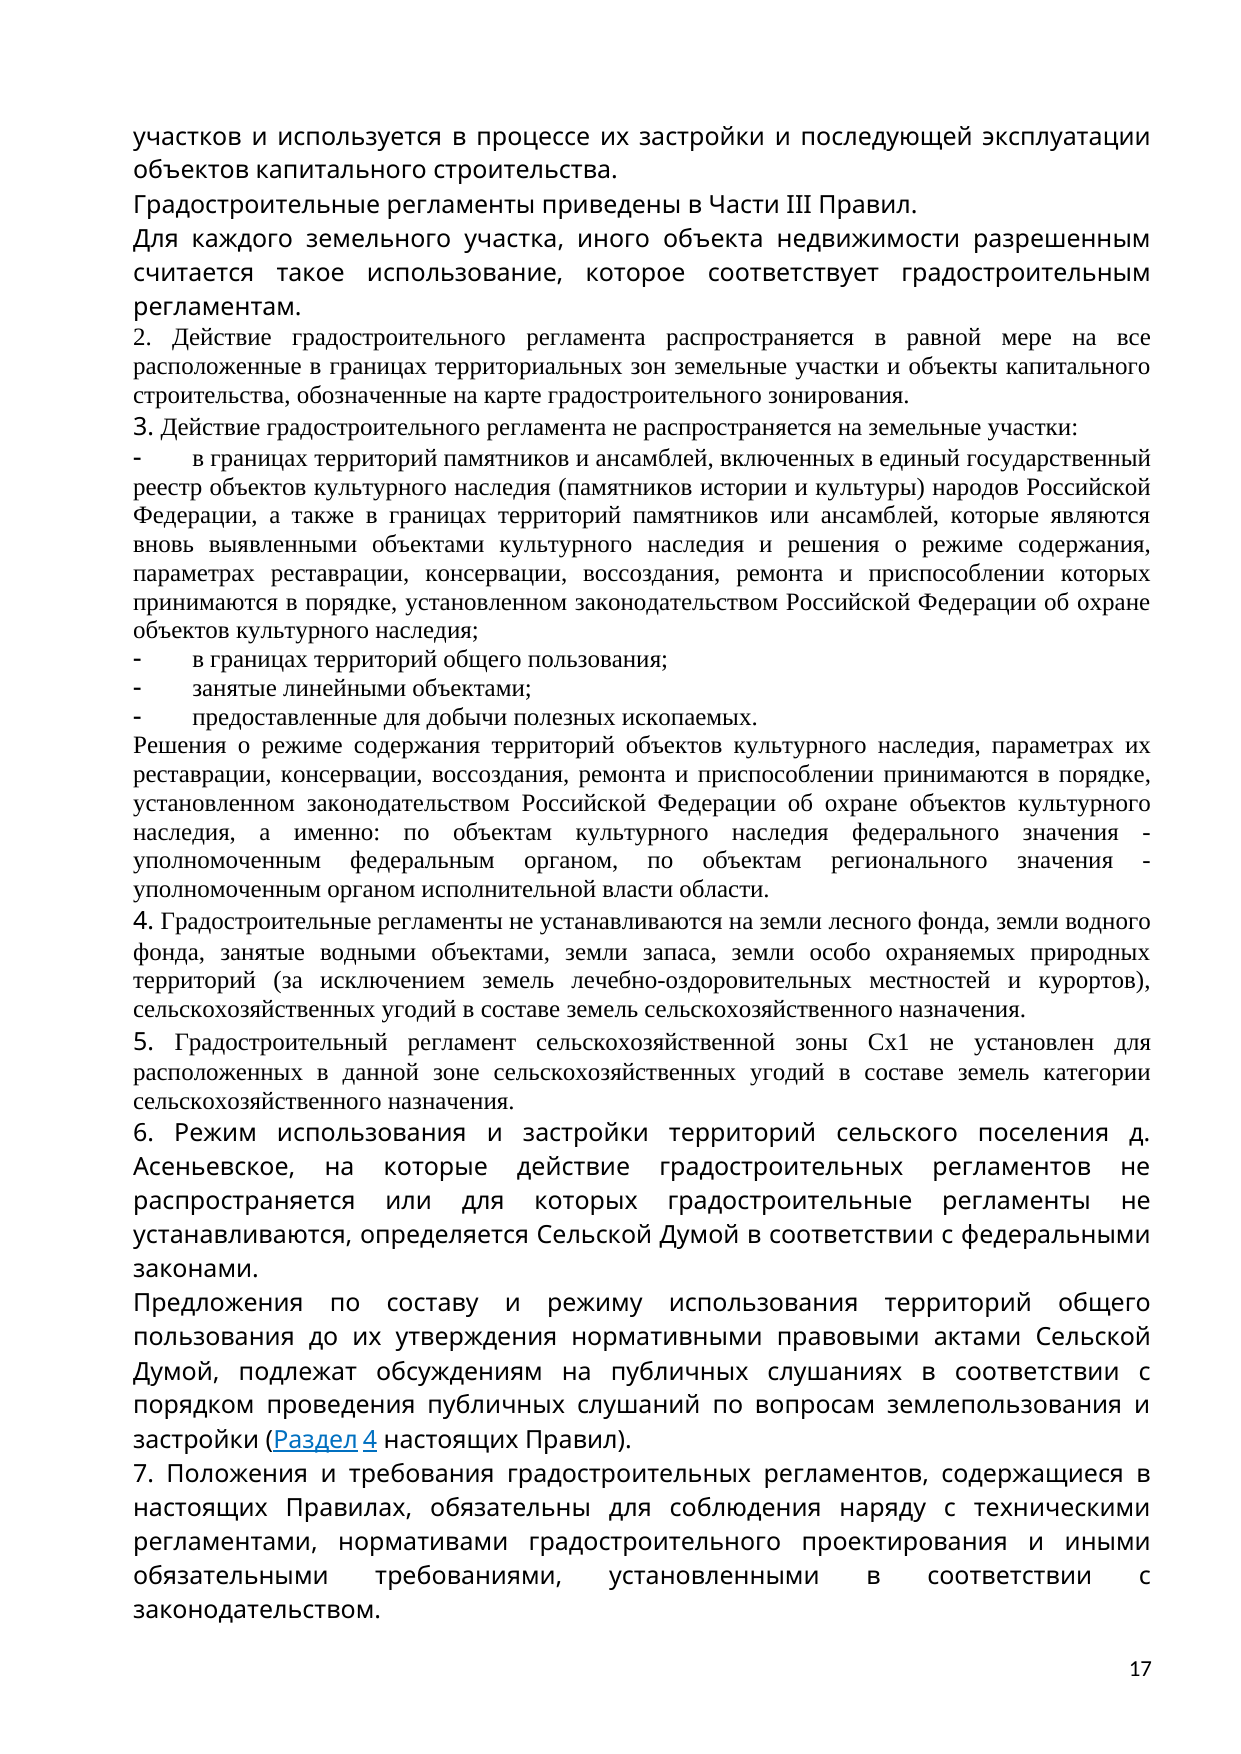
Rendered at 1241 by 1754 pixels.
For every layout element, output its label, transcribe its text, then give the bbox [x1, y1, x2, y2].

text 4. Градостроительные регламенты не устанавливаются на земли лесного фонда, земли водного фонда, занятые водными объектами, земли запаса, земли особо охраняемых природных территорий (за исключением земель лечебно-оздоровительных местностей и курортов), сельскохозяйственных угодий в составе земель сельскохозяйственного назначения. [133, 961, 1152, 1081]
text 6. Режим использования и застройки территорий сельского поселения д. Асеньевское, на которые действие градостроительных регламентов не распространяется или для которых градостроительные регламенты не устанавливаются, определяется Сельской Думой в соответствии с федеральными законами. [133, 1173, 1152, 1343]
list предоставленные для добычи полезных ископаемых. [133, 760, 1152, 789]
text 5. Градостроительный регламент сельскохозяйственной зоны Сх1 не установлен для расположенных в данной зоне сельскохозяйственных угодий в составе земель категории сельскохозяйственного назначения. [133, 1081, 1152, 1173]
text Для каждого земельного участка, иного объекта недвижимости разрешенным считается такое использование, которое соответствует градостроительным регламентам. [133, 220, 1152, 322]
text Градостроительные регламенты приведены в Части III Правил. [133, 186, 1152, 220]
text 2. Действие градостроительного регламента распространяется в равной мере на все расположенные в границах территориальных зон земельные участки и объекты капитального строительства, обозначенные на карте градостроительного зонирования. [133, 322, 1152, 409]
list в границах территорий общего пользования; [133, 644, 1152, 673]
list занятые линейными объектами; [133, 702, 1152, 731]
text Предложения по составу и режиму использования территорий общего пользования до их утверждения нормативными правовыми актами Сельской Думой, подлежат обсуждениям на публичных слушаниях в соответствии с порядком проведения публичных слушаний по вопросам землепользования и застройки (Раздел 4 настоящих Правил). [133, 1343, 1152, 1514]
list в границах территорий памятников и ансамблей, включенных в единый государственный реестр объектов культурного наследия (памятников истории и культуры) народов Российской Федерации, а также в границах территорий памятников или ансамблей, которые являются вновь выявленными объектами культурного наследия и решения о режиме содержания, параметрах реставрации, консервации, воссоздания, ремонта и приспособлении которых принимаются в порядке, установленном законодательством Российской Федерации об охране объектов культурного наследия; [133, 443, 1152, 644]
text 3. Действие градостроительного регламента не распространяется на земельные участки: [133, 409, 1152, 443]
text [133, 1514, 1152, 1616]
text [133, 118, 1152, 186]
text Решения о режиме содержания территорий объектов культурного наследия, параметрах их реставрации, консервации, воссоздания, ремонта и приспособлении принимаются в порядке, установленном законодательством Российской Федерации об охране объектов культурного наследия, а именно: по объектам культурного наследия федерального значения - уполномоченным федеральным органом, по объектам регионального значения - уполномоченным органом исполнительной власти области. [133, 789, 1152, 961]
